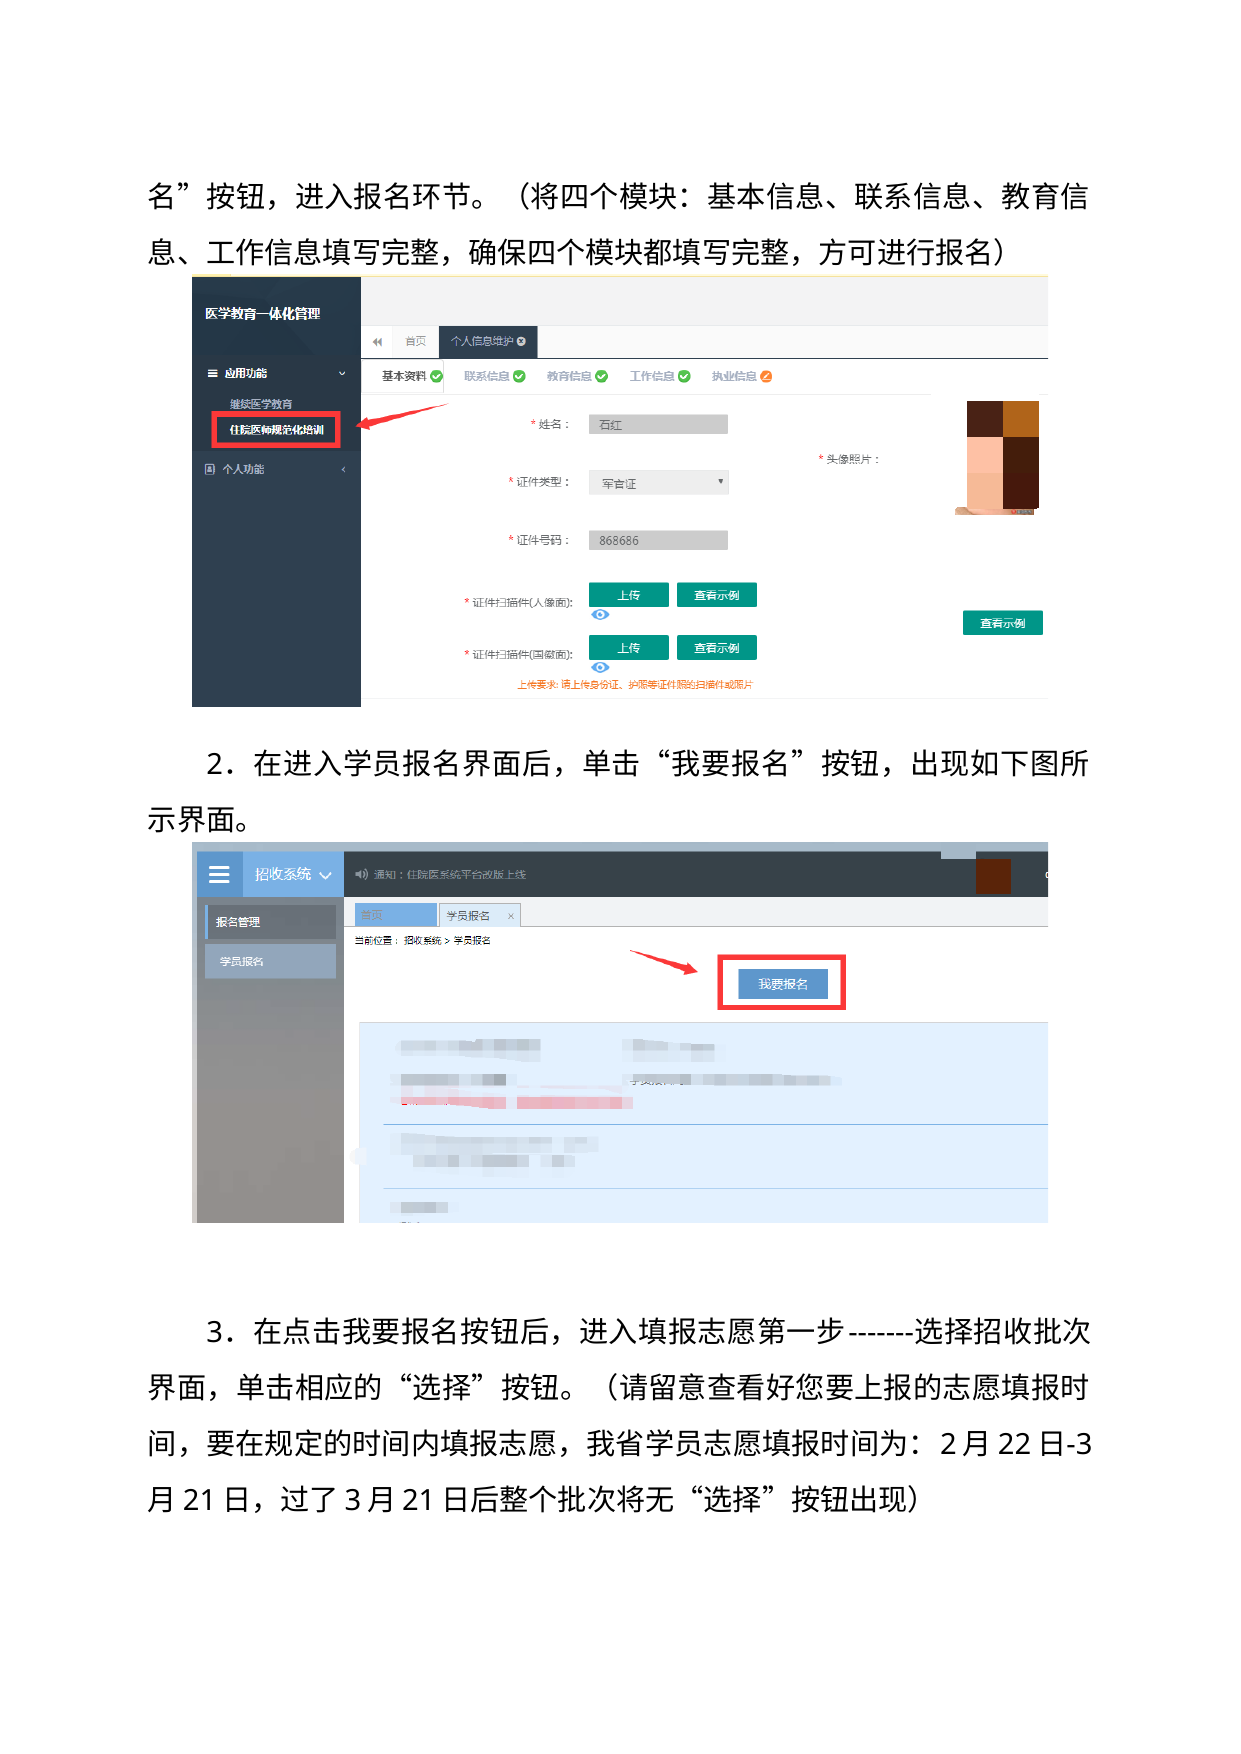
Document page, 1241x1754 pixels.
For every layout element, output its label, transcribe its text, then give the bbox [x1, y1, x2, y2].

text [148, 162, 1092, 274]
picture [192, 842, 1049, 1223]
text 3．在点击我要报名按钮后，进入填报志愿第一步-------选择招收批次界面，单击相应的“选择”按钮。（请留意查看好您要上报的志愿填报时间，要在规定的时间内填报志愿，我省学员志愿填报时间为：2月22日-3月21日，过了3月21日后整个批次将无“选择”按钮出现） [148, 1297, 1092, 1522]
text 2．在进入学员报名界面后，单击“我要报名”按钮，出现如下图所示界面。 [148, 729, 1092, 842]
picture [192, 274, 1049, 707]
